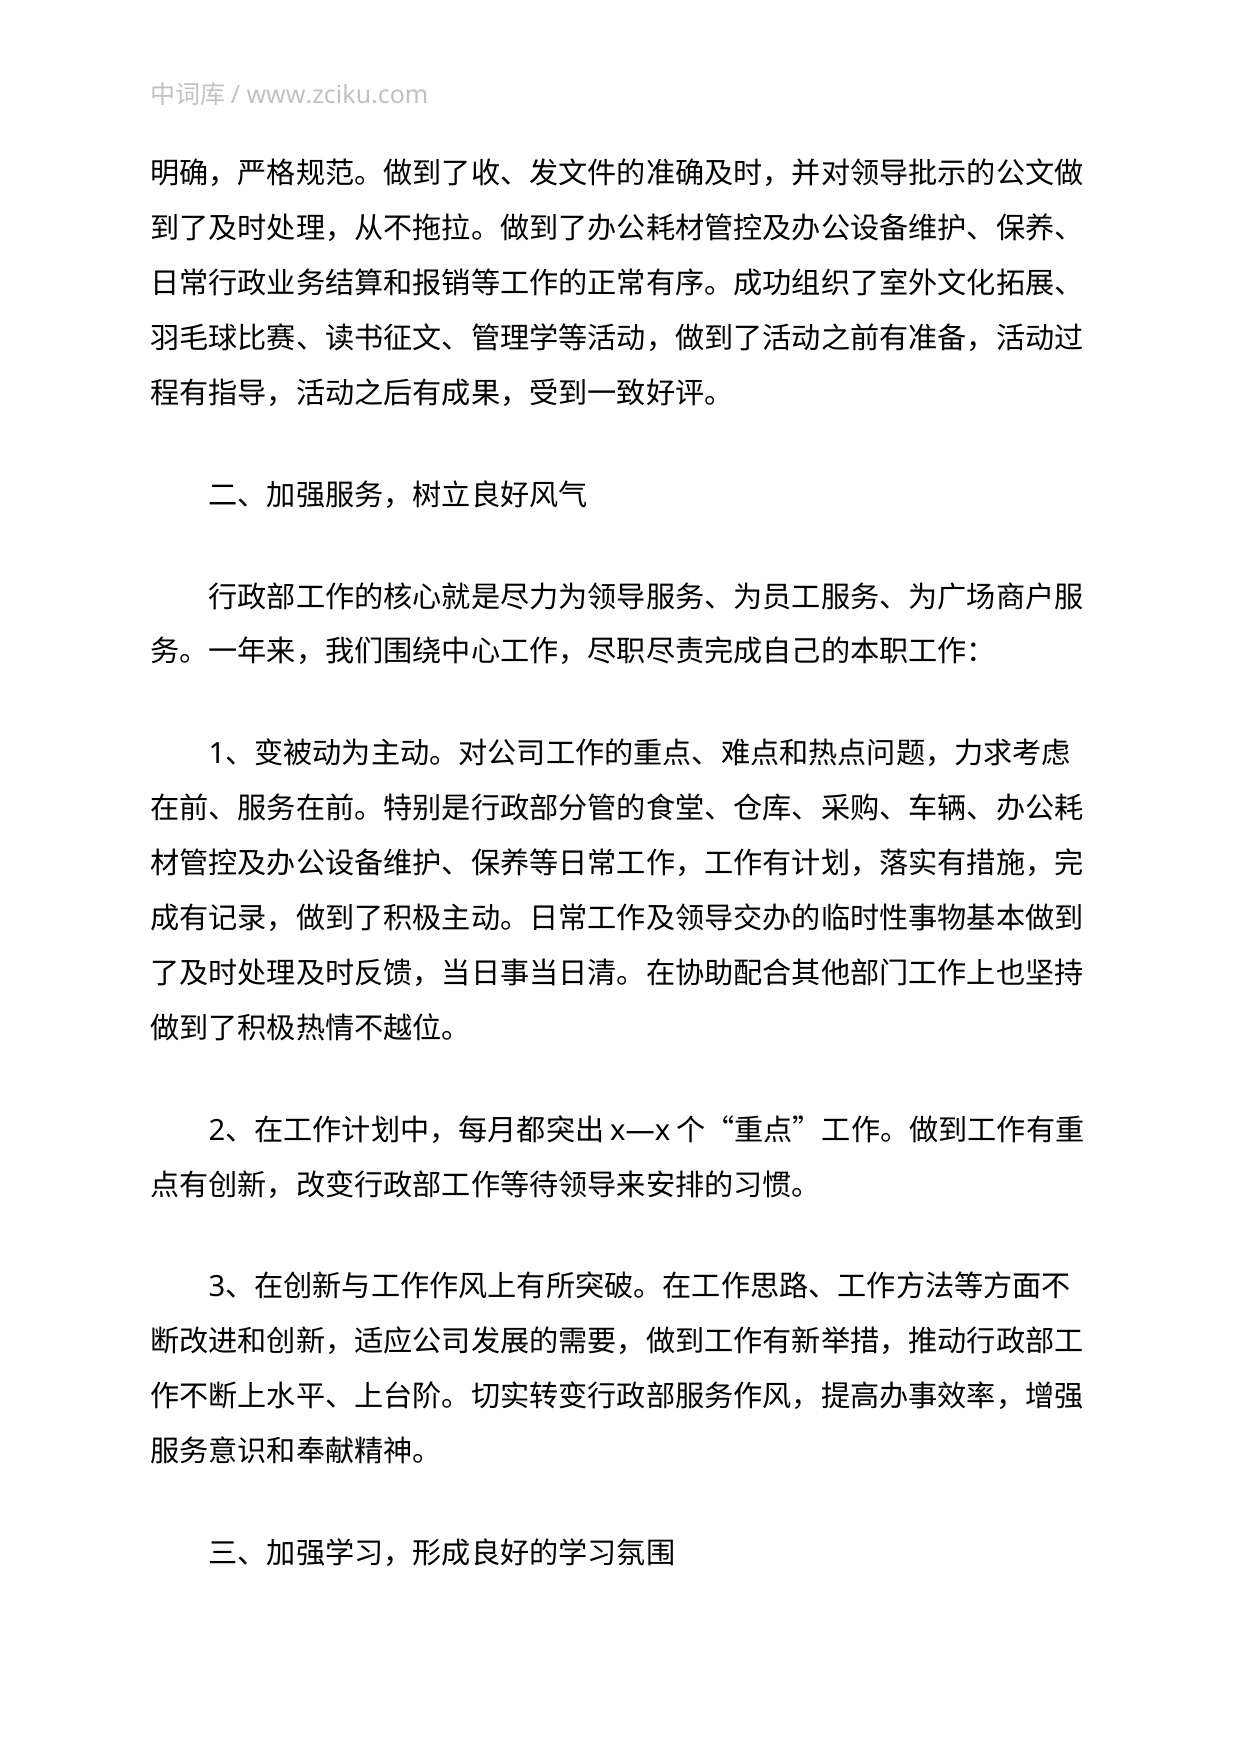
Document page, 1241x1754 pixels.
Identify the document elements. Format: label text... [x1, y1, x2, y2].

text 行政部工作的核心就是尽力为领导服务、为员工服务、为广场商户服务。一年来，我们围绕中心工作，尽职尽责完成自己的本职工作： [150, 573, 1090, 670]
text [150, 150, 1090, 412]
text 1、变被动为主动。对公司工作的重点、难点和热点问题，力求考虑在前、服务在前。特别是行政部分管的食堂、仓库、采购、车辆、办公耗材管控及办公设备维护、保养等日常工作，工作有计划，落实有措施，完成有记录，做到了积极主动。日常工作及领导交办的临时性事物基本做到了及时处理及时反馈，当日事当日清。在协助配合其他部门工作上也坚持做到了积极热情不越位。 [150, 730, 1090, 1047]
text 三、加强学习，形成良好的学习氛围 [150, 1529, 1090, 1572]
text 2、在工作计划中，每月都突出x—x个“重点”工作。做到工作有重点有创新，改变行政部工作等待领导来安排的习惯。 [150, 1106, 1090, 1203]
text 二、加强服务，树立良好风气 [150, 471, 1090, 514]
text 3、在创新与工作作风上有所突破。在工作思路、工作方法等方面不断改进和创新，适应公司发展的需要，做到工作有新举措，推动行政部工作不断上水平、上台阶。切实转变行政部服务作风，提高办事效率，增强服务意识和奉献精神。 [150, 1263, 1090, 1470]
